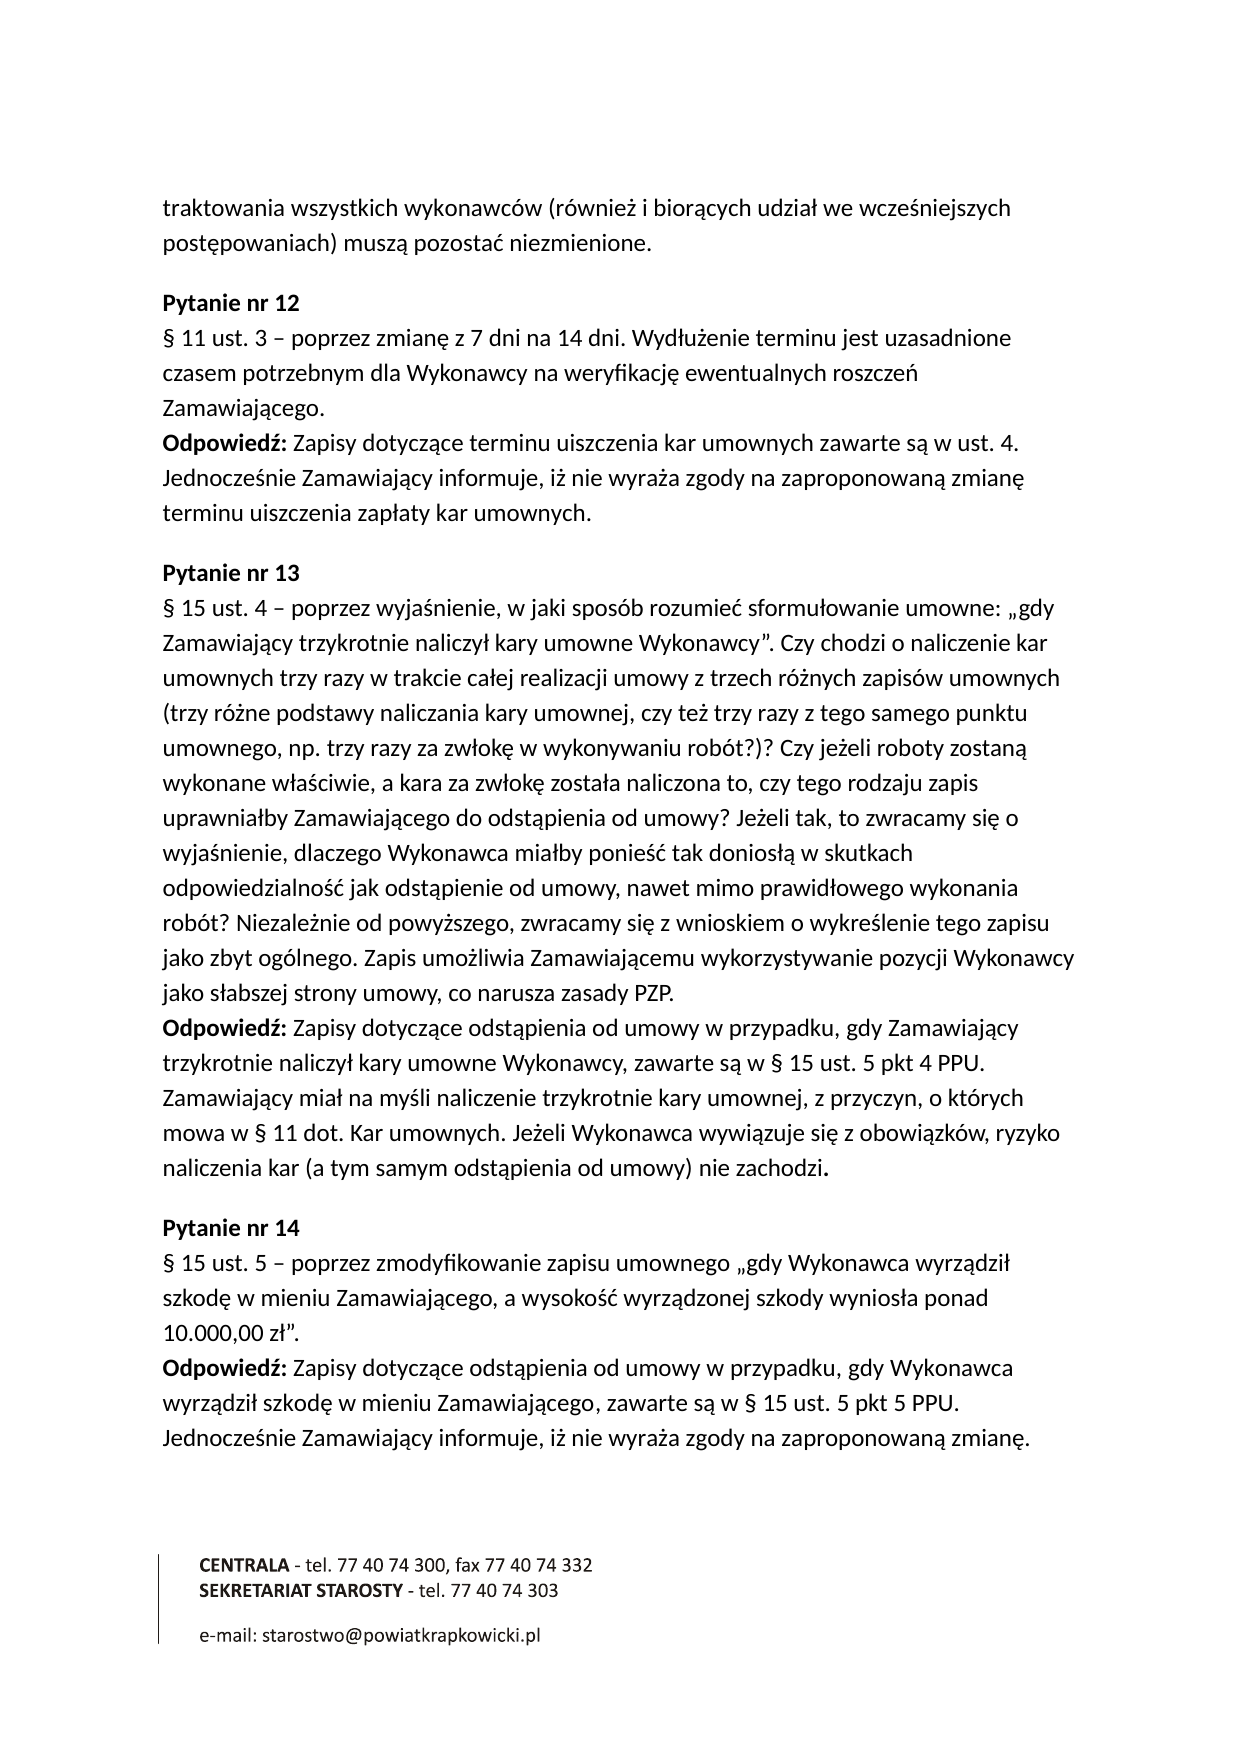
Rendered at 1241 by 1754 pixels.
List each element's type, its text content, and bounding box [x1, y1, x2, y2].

text § 15 ust. 4 – poprzez wyjaśnienie, w jaki sposób rozumieć sformułowanie umowne: „gdy Zamawiający trzykrotnie naliczył kary umowne Wykonawcy”. Czy chodzi o naliczenie kar umownych trzy razy w trakcie całej realizacji umowy z trzech różnych zapisów umownych (trzy różne podstawy naliczania kary umownej, czy też trzy razy z tego samego punktu umownego, np. trzy razy za zwłokę w wykonywaniu robót?)? Czy jeżeli roboty zostaną wykonane właściwie, a kara za zwłokę została naliczona to, czy tego rodzaju zapis uprawniałby Zamawiającego do odstąpienia od umowy? Jeżeli tak, to zwracamy się o wyjaśnienie, dlaczego Wykonawca miałby ponieść tak doniosłą w skutkach odpowiedzialność jak odstąpienie od umowy, nawet mimo prawidłowego wykonania robót? Niezależnie od powyższego, zwracamy się z wnioskiem o wykreślenie tego zapisu jako zbyt ogólnego. Zapis umożliwia Zamawiającemu wykorzystywanie pozycji Wykonawcy jako słabszej strony umowy, co narusza zasady PZP. [162, 592, 1078, 1007]
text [162, 192, 1078, 257]
text § 15 ust. 5 – poprzez zmodyfikowanie zapisu umownego „gdy Wykonawca wyrządził szkodę w mieniu Zamawiającego, a wysokość wyrządzonej szkody wyniosła ponad 10.000,00 zł”. [162, 1247, 1078, 1347]
text Odpowiedź: Zapisy dotyczące odstąpienia od umowy w przypadku, gdy Wykonawca wyrządził szkodę w mieniu Zamawiającego, zawarte są w § 15 ust. 5 pkt 5 PPU. Jednocześnie Zamawiający informuje, iż nie wyraża zgody na zaproponowaną zmianę. [162, 1352, 1078, 1452]
text Pytanie nr 14 [162, 1212, 1078, 1242]
text Pytanie nr 12 [162, 287, 1078, 317]
text Odpowiedź: Zapisy dotyczące odstąpienia od umowy w przypadku, gdy Zamawiający trzykrotnie naliczył kary umowne Wykonawcy, zawarte są w § 15 ust. 5 pkt 4 PPU. Zamawiający miał na myśli naliczenie trzykrotnie kary umownej, z przyczyn, o których mowa w § 11 dot. Kar umownych. Jeżeli Wykonawca wywiązuje się z obowiązków, ryzyko naliczenia kar (a tym samym odstąpienia od umowy) nie zachodzi. [162, 1012, 1078, 1182]
text Odpowiedź: Zapisy dotyczące terminu uiszczenia kar umownych zawarte są w ust. 4. Jednocześnie Zamawiający informuje, iż nie wyraża zgody na zaproponowaną zmianę terminu uiszczenia zapłaty kar umownych. [162, 427, 1078, 527]
text § 11 ust. 3 – poprzez zmianę z 7 dni na 14 dni. Wydłużenie terminu jest uzasadnione czasem potrzebnym dla Wykonawcy na weryfikację ewentualnych roszczeń Zamawiającego. [162, 322, 1078, 422]
text Pytanie nr 13 [162, 557, 1078, 587]
